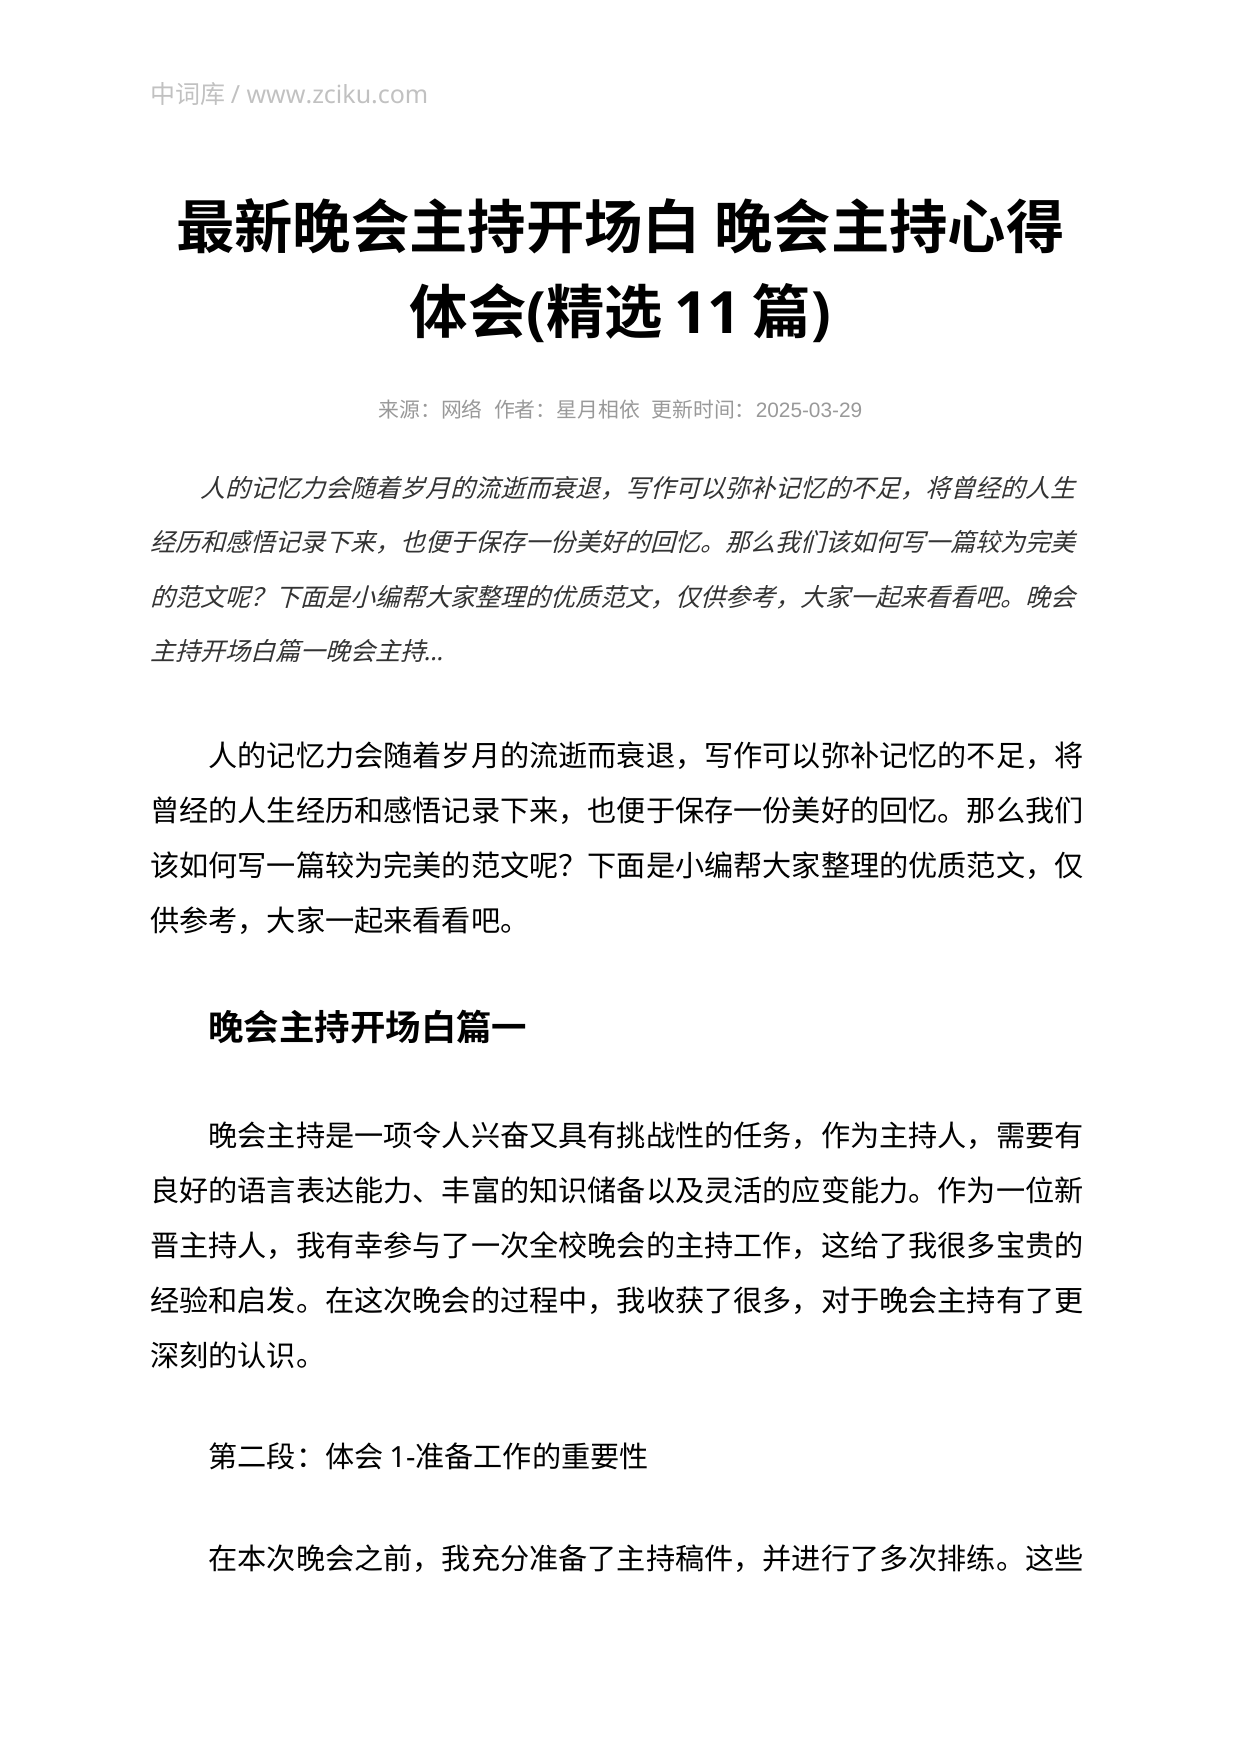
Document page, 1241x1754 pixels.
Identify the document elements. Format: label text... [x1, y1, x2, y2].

text 人的记忆力会随着岁月的流逝而衰退，写作可以弥补记忆的不足，将曾经的人生经历和感悟记录下来，也便于保存一份美好的回忆。那么我们该如何写一篇较为完美的范文呢？下面是小编帮大家整理的优质范文，仅供参考，大家一起来看看吧。 [150, 733, 1090, 939]
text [150, 1536, 1090, 1578]
text 来源：网络 作者：星月相依 更新时间：2025-03-29 [150, 397, 1090, 421]
text 晚会主持开场白篇一 [150, 999, 1090, 1050]
text 第二段：体会1-准备工作的重要性 [150, 1434, 1090, 1476]
subtitle 最新晚会主持开场白 晚会主持心得体会(精选11篇) [150, 181, 1090, 351]
text 晚会主持是一项令人兴奋又具有挑战性的任务，作为主持人，需要有良好的语言表达能力、丰富的知识储备以及灵活的应变能力。作为一位新晋主持人，我有幸参与了一次全校晚会的主持工作，这给了我很多宝贵的经验和启发。在这次晚会的过程中，我收获了很多，对于晚会主持有了更深刻的认识。 [150, 1112, 1090, 1374]
text 人的记忆力会随着岁月的流逝而衰退，写作可以弥补记忆的不足，将曾经的人生经历和感悟记录下来，也便于保存一份美好的回忆。那么我们该如何写一篇较为完美的范文呢？下面是小编帮大家整理的优质范文，仅供参考，大家一起来看看吧。晚会主持开场白篇一晚会主持... [150, 468, 1090, 668]
